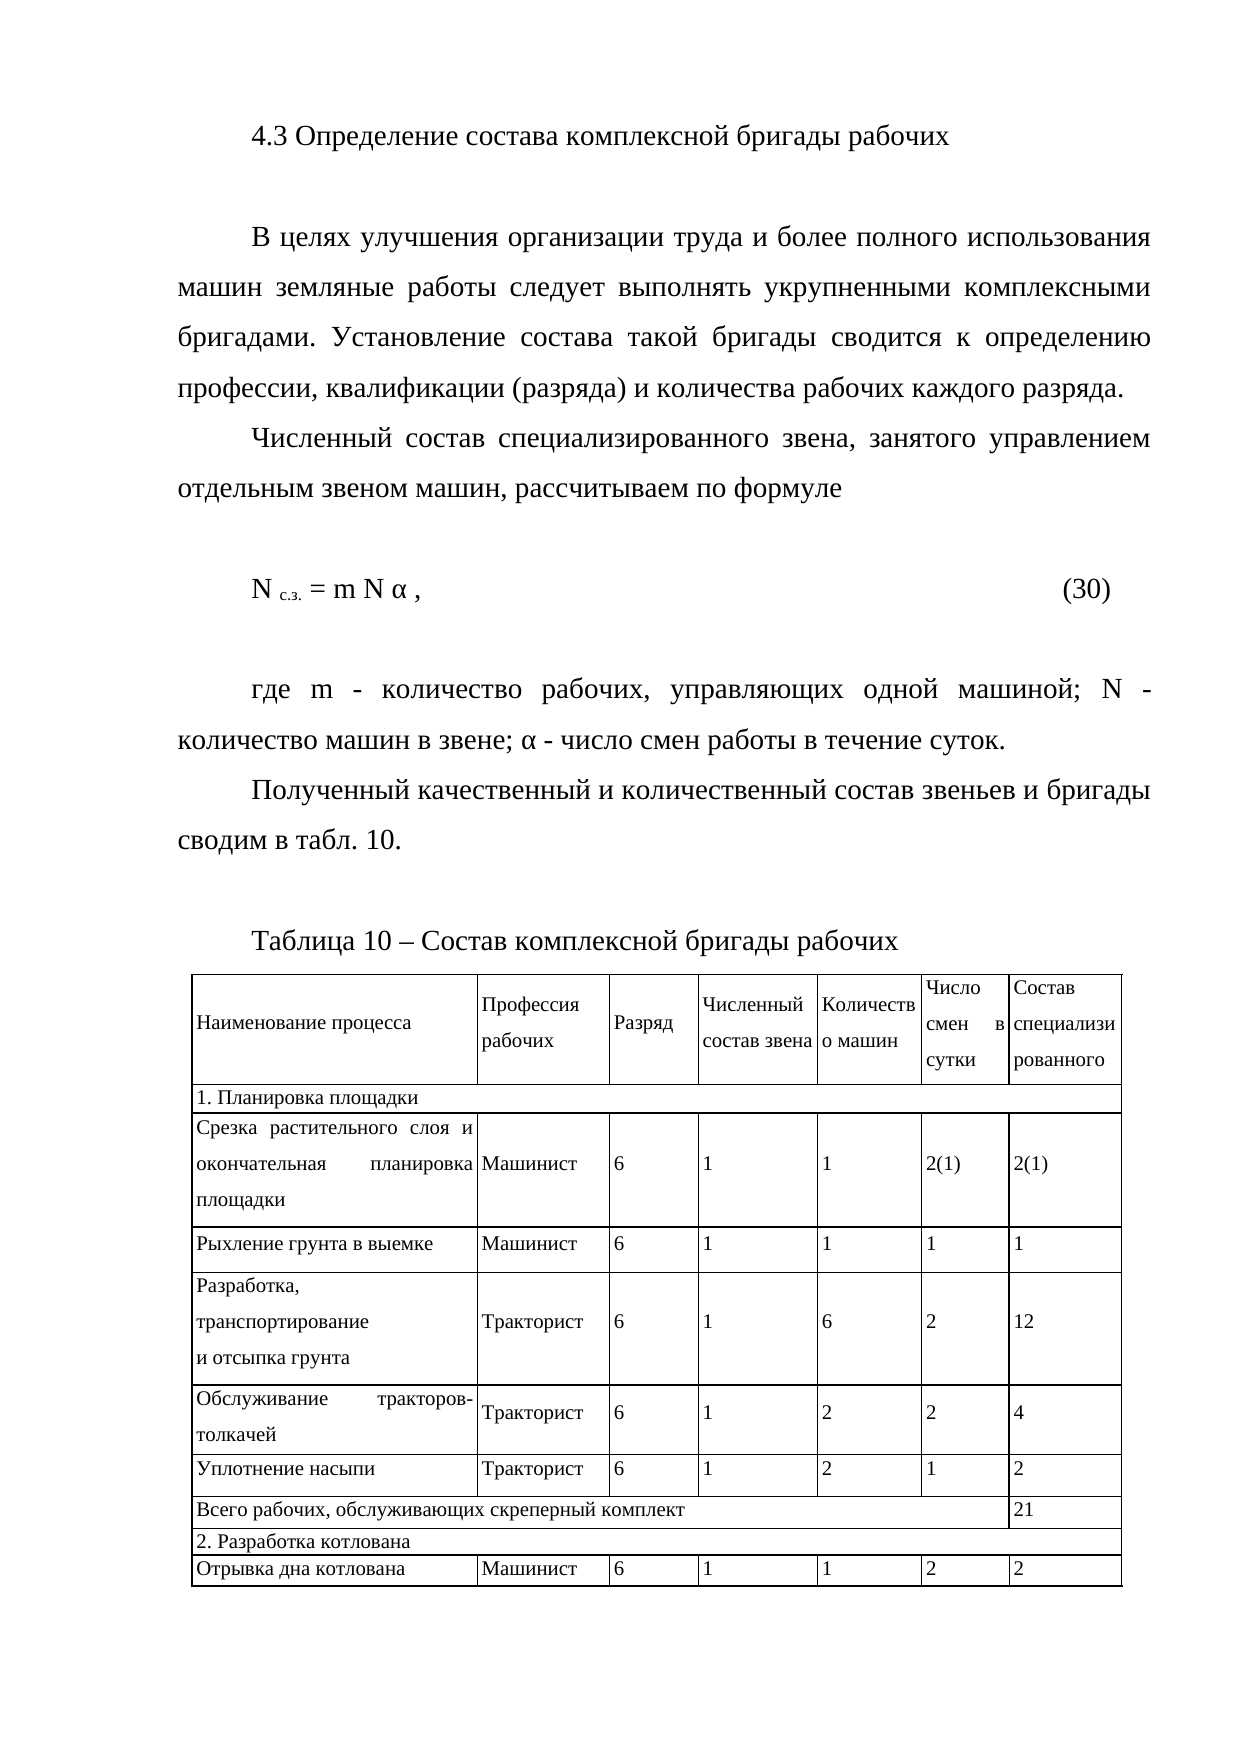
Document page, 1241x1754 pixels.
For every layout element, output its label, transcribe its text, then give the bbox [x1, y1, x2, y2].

table_cell 1 [699, 1455, 817, 1496]
table_cell Тракторист [478, 1455, 609, 1496]
table_cell 1 [818, 1114, 921, 1226]
table_header Профессия рабочих [478, 975, 609, 1084]
table_cell 1 [818, 1228, 921, 1271]
table_cell 1 [922, 1228, 1008, 1271]
table_cell 1 [1010, 1228, 1121, 1271]
text В целях улучшения организации труда и более полного использования машин земляные работы следует выполнять укрупненными комплексными бригадами. Установление состава такой бригады сводится к определению профессии, квалификации (разряда) и количества рабочих каждого разряда. [177, 219, 1152, 403]
table_cell Машинист [478, 1556, 609, 1585]
table_cell Тракторист [478, 1273, 609, 1384]
table_cell 6 [610, 1228, 698, 1271]
table_cell 6 [610, 1455, 698, 1496]
table_cell Всего рабочих, обслуживающих скреперный комплект [193, 1497, 1008, 1528]
text 4.3 Определение состава комплексной бригады рабочих [177, 118, 1152, 152]
table_cell 2 [1010, 1556, 1121, 1585]
table_cell Разработка, транспортирование и отсыпка грунта [193, 1273, 477, 1384]
text где m - количество рабочих, управляющих одной машиной; N - количество машин в звене; α - число смен работы в течение суток. [177, 672, 1152, 755]
table_cell 1 [699, 1228, 817, 1271]
table_cell 1 [699, 1386, 817, 1453]
table_cell 2 [1010, 1455, 1121, 1496]
table_cell Отрывка дна котлована [193, 1556, 477, 1585]
table_cell Тракторист [478, 1386, 609, 1453]
table_cell 2. Разработка котлована [193, 1529, 1121, 1554]
table_header Разряд [610, 975, 698, 1084]
table_cell Машинист [478, 1114, 609, 1226]
table_cell 2 [922, 1386, 1008, 1453]
table_cell 1 [699, 1114, 817, 1226]
table_cell 4 [1010, 1386, 1121, 1453]
text Таблица 10 – Состав комплексной бригады рабочих [177, 923, 1152, 957]
table_cell 1 [922, 1455, 1008, 1496]
table_cell Машинист [478, 1228, 609, 1271]
table_cell 2(1) [922, 1114, 1008, 1226]
table_cell Срезка растительного слоя и окончательная планировка площадки [193, 1114, 477, 1226]
table_cell 1 [699, 1556, 817, 1585]
table_cell 1. Планировка площадки [193, 1085, 1121, 1112]
table_cell 1 [699, 1273, 817, 1384]
table_cell Уплотнение насыпи [193, 1455, 477, 1496]
text Полученный качественный и количественный состав звеньев и бригады сводим в табл. 10. [177, 772, 1152, 856]
table_cell 6 [610, 1556, 698, 1585]
text Численный состав специализированного звена, занятого управлением отдельным звеном машин, рассчитываем по формуле [177, 420, 1152, 504]
table_cell 6 [610, 1114, 698, 1226]
table_header Состав специализированного звена [1010, 975, 1121, 1084]
table_header Количество машин [818, 975, 921, 1084]
table_header Число смен в сутки [922, 975, 1008, 1084]
table_cell 2 [818, 1455, 921, 1496]
table_cell 12 [1010, 1273, 1121, 1384]
table_cell 2 [922, 1556, 1009, 1585]
table_cell 1 [818, 1556, 921, 1585]
table_cell 6 [818, 1273, 921, 1384]
table_cell Рыхление грунта в выемке [193, 1228, 477, 1271]
text N с.з. = m N α , (30) [177, 571, 1152, 604]
table_cell 6 [610, 1386, 698, 1453]
table_cell 6 [610, 1273, 698, 1384]
table_cell 2(1) [1010, 1114, 1121, 1226]
table_header Наименование процесса [193, 975, 477, 1084]
table_cell 2 [922, 1273, 1008, 1384]
table_cell Обслуживание тракторов-толкачей [193, 1386, 477, 1453]
table_cell 21 [1010, 1497, 1121, 1528]
table_header Численный состав звена [699, 975, 817, 1084]
table_cell 2 [818, 1386, 921, 1453]
